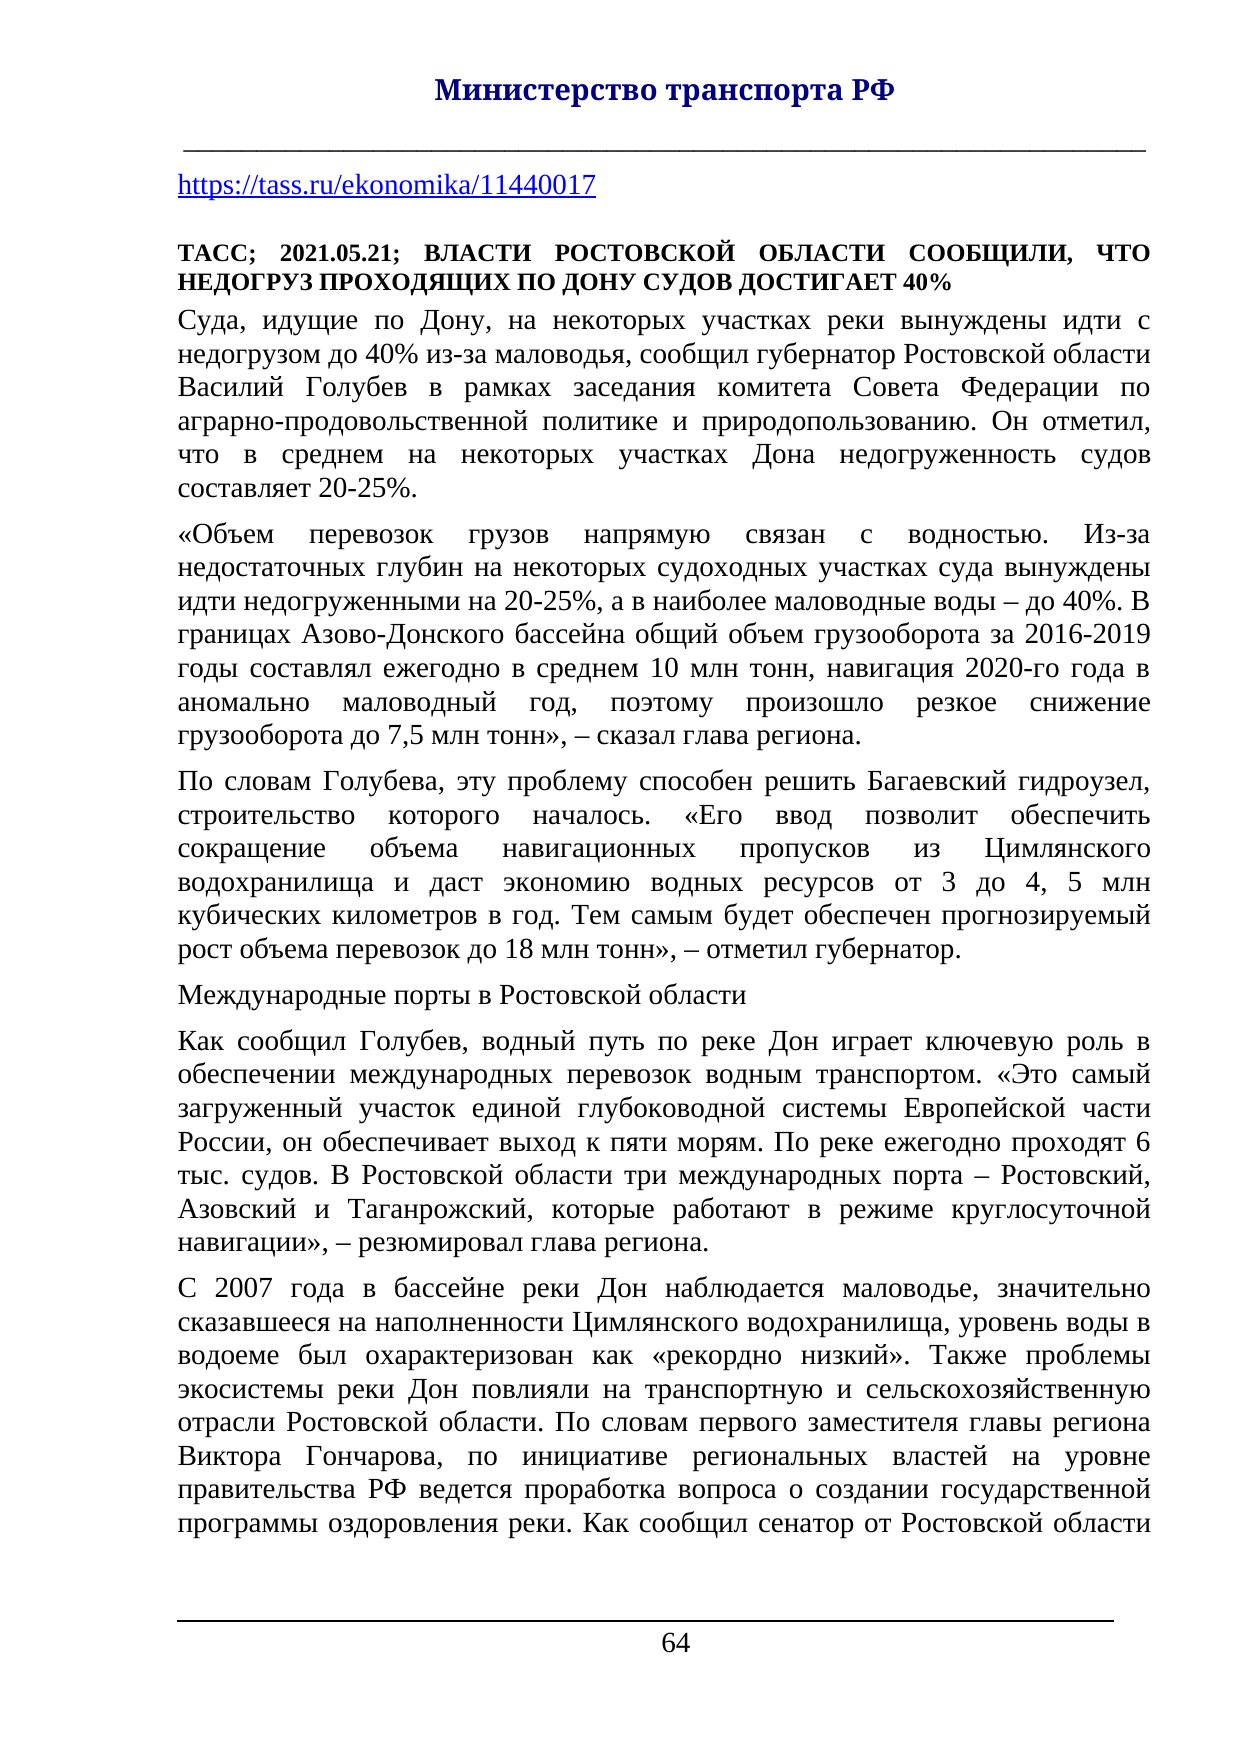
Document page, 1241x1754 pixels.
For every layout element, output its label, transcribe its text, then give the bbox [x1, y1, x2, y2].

text Суда, идущие по Дону, на некоторых участках реки вынуждены идти с недогрузом до 40% из-за маловодья, сообщил губернатор Ростовской области Василий Голубев в рамках заседания комитета Совета Федерации по аграрно-продовольственной политике и природопользованию. Он отметил, что в среднем на некоторых участках Дона недогруженность судов составляет 20-25%. [177, 302, 1152, 503]
text https://tass.ru/ekonomika/11440017 [177, 167, 1152, 201]
text «Объем перевозок грузов напрямую связан с водностью. Из-за недостаточных глубин на некоторых судоходных участках суда вынуждены идти недогруженными на 20-25%, а в наиболее маловодные воды – до 40%. В границах Азово-Донского бассейна общий объем грузооборота за 2016-2019 годы составлял ежегодно в среднем 10 млн тонн, навигация 2020-го года в аномально маловодный год, поэтому произошло резкое снижение грузооборота до 7,5 млн тонн», – сказал глава региона. [177, 516, 1152, 751]
text Международные порты в Ростовской области [177, 977, 1152, 1011]
subtitle ТАСС; 2021.05.21; ВЛАСТИ РОСТОВСКОЙ ОБЛАСТИ СООБЩИЛИ, ЧТО НЕДОГРУЗ ПРОХОДЯЩИХ ПО ДОНУ СУДОВ ДОСТИГАЕТ 40% [177, 238, 1152, 296]
text По словам Голубева, эту проблему способен решить Багаевский гидроузел, строительство которого началось. «Его ввод позволит обеспечить сокращение объема навигационных пропусков из Цимлянского водохранилища и даст экономию водных ресурсов от 3 до 4, 5 млн кубических километров в год. Тем самым будет обеспечен прогнозируемый рост объема перевозок до 18 млн тонн», – отметил губернатор. [177, 763, 1152, 964]
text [177, 1270, 1152, 1539]
text Как сообщил Голубев, водный путь по реке Дон играет ключевую роль в обеспечении международных перевозок водным транспортом. «Это самый загруженный участок единой глубоководной системы Европейской части России, он обеспечивает выход к пяти морям. По реке ежегодно проходят 6 тыс. судов. В Ростовской области три международных порта – Ростовский, Азовский и Таганрожский, которые работают в режиме круглосуточной навигации», – резюмировал глава региона. [177, 1023, 1152, 1258]
